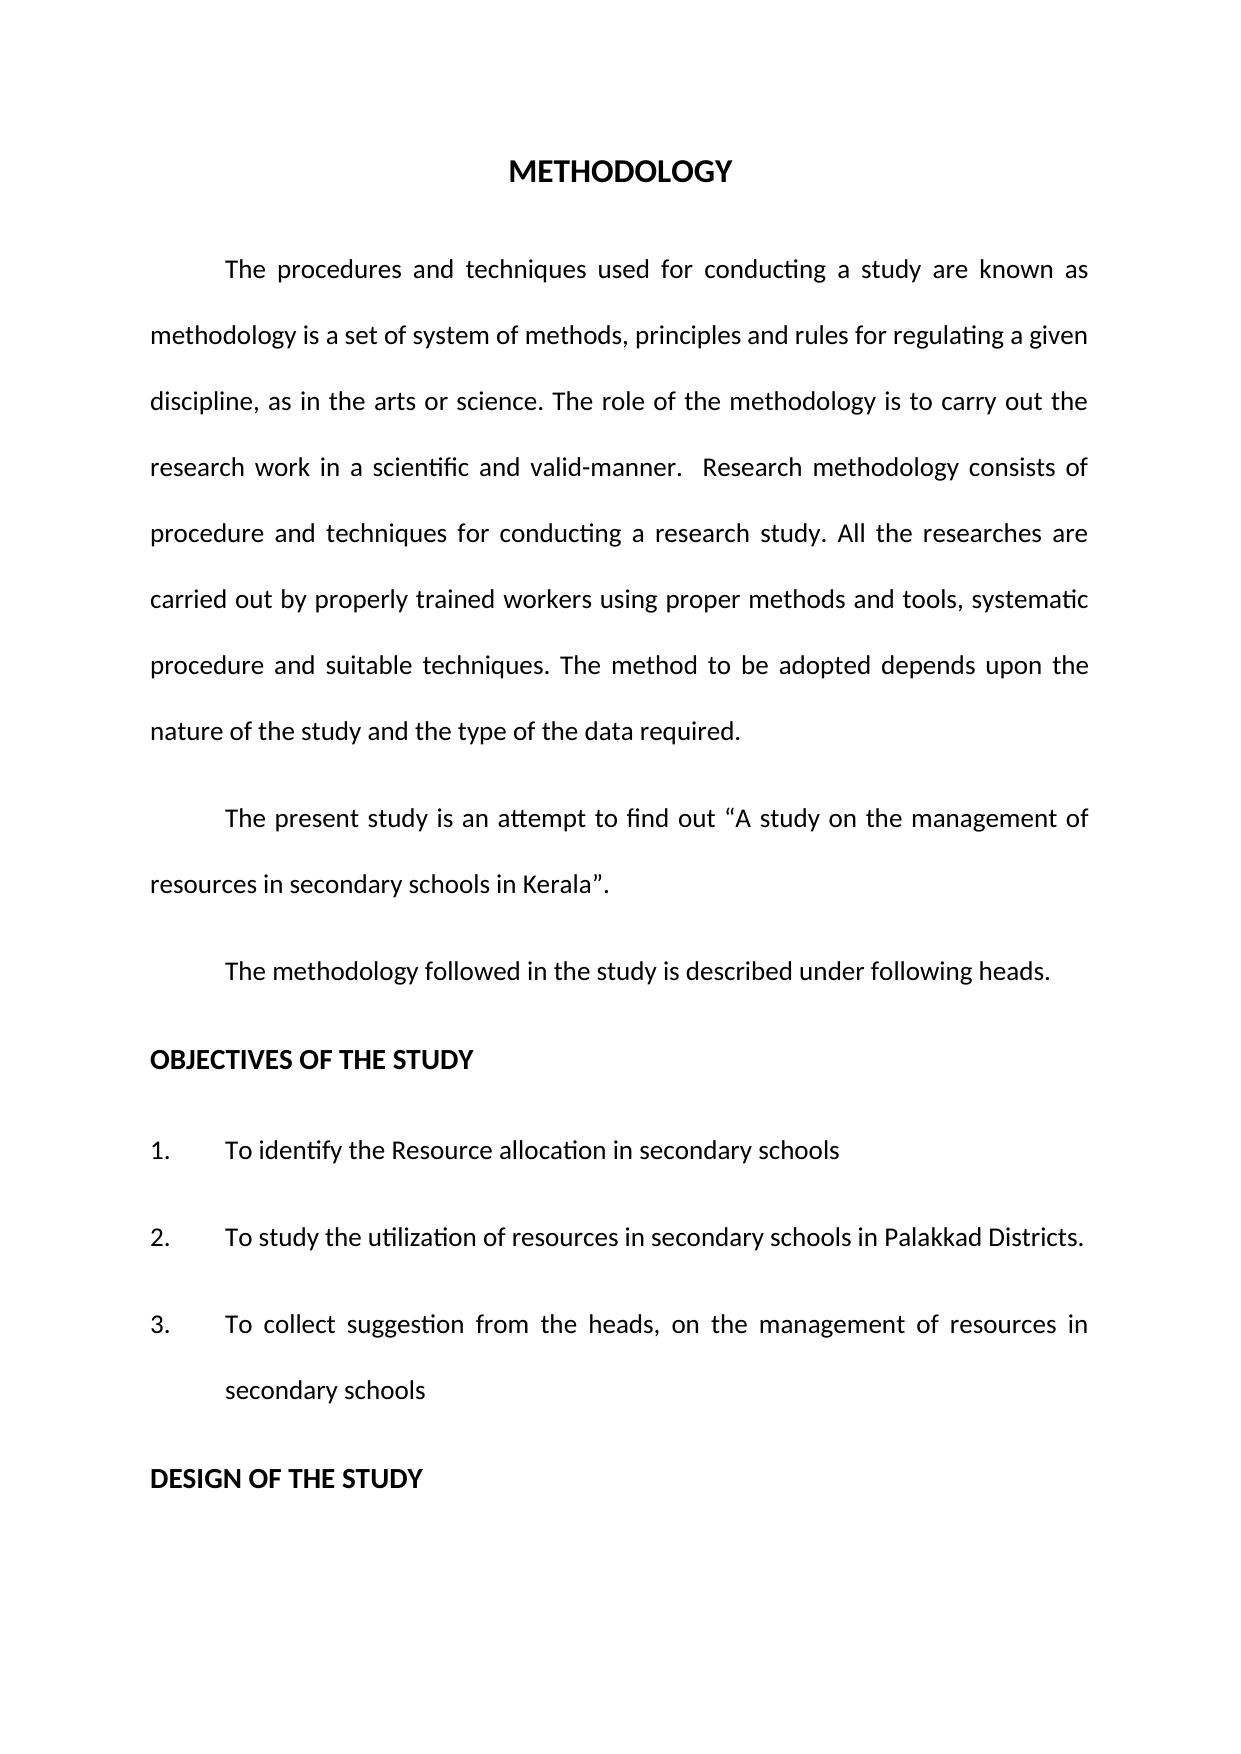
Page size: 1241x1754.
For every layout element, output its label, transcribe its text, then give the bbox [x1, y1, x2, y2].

list To identify the Resource allocation in secondary schools [150, 1133, 1090, 1166]
text DESIGN OF THE STUDY [150, 1460, 1090, 1496]
text The procedures and techniques used for conducting a study are known as methodology is a set of system of methods, principles and rules for regulating a given discipline, as in the arts or science. The role of the methodology is to carry out the research work in a scientific and valid-manner. Research methodology consists of procedure and techniques for conducting a research study. All the researches are carried out by properly trained workers using proper methods and tools, systematic procedure and suitable techniques. The method to be adopted depends upon the nature of the study and the type of the data required. [150, 252, 1090, 748]
text The methodology followed in the study is described under following heads. [150, 954, 1090, 987]
text OBJECTIVES OF THE STUDY [150, 1041, 1090, 1077]
list To study the utilization of resources in secondary schools in Palakkad Districts. [150, 1220, 1090, 1253]
text The present study is an attempt to find out “A study on the management of resources in secondary schools in Kerala”. [150, 801, 1090, 901]
text METHODOLOGY [150, 150, 1090, 191]
list To collect suggestion from the heads, on the management of resources in secondary schools [150, 1307, 1090, 1406]
